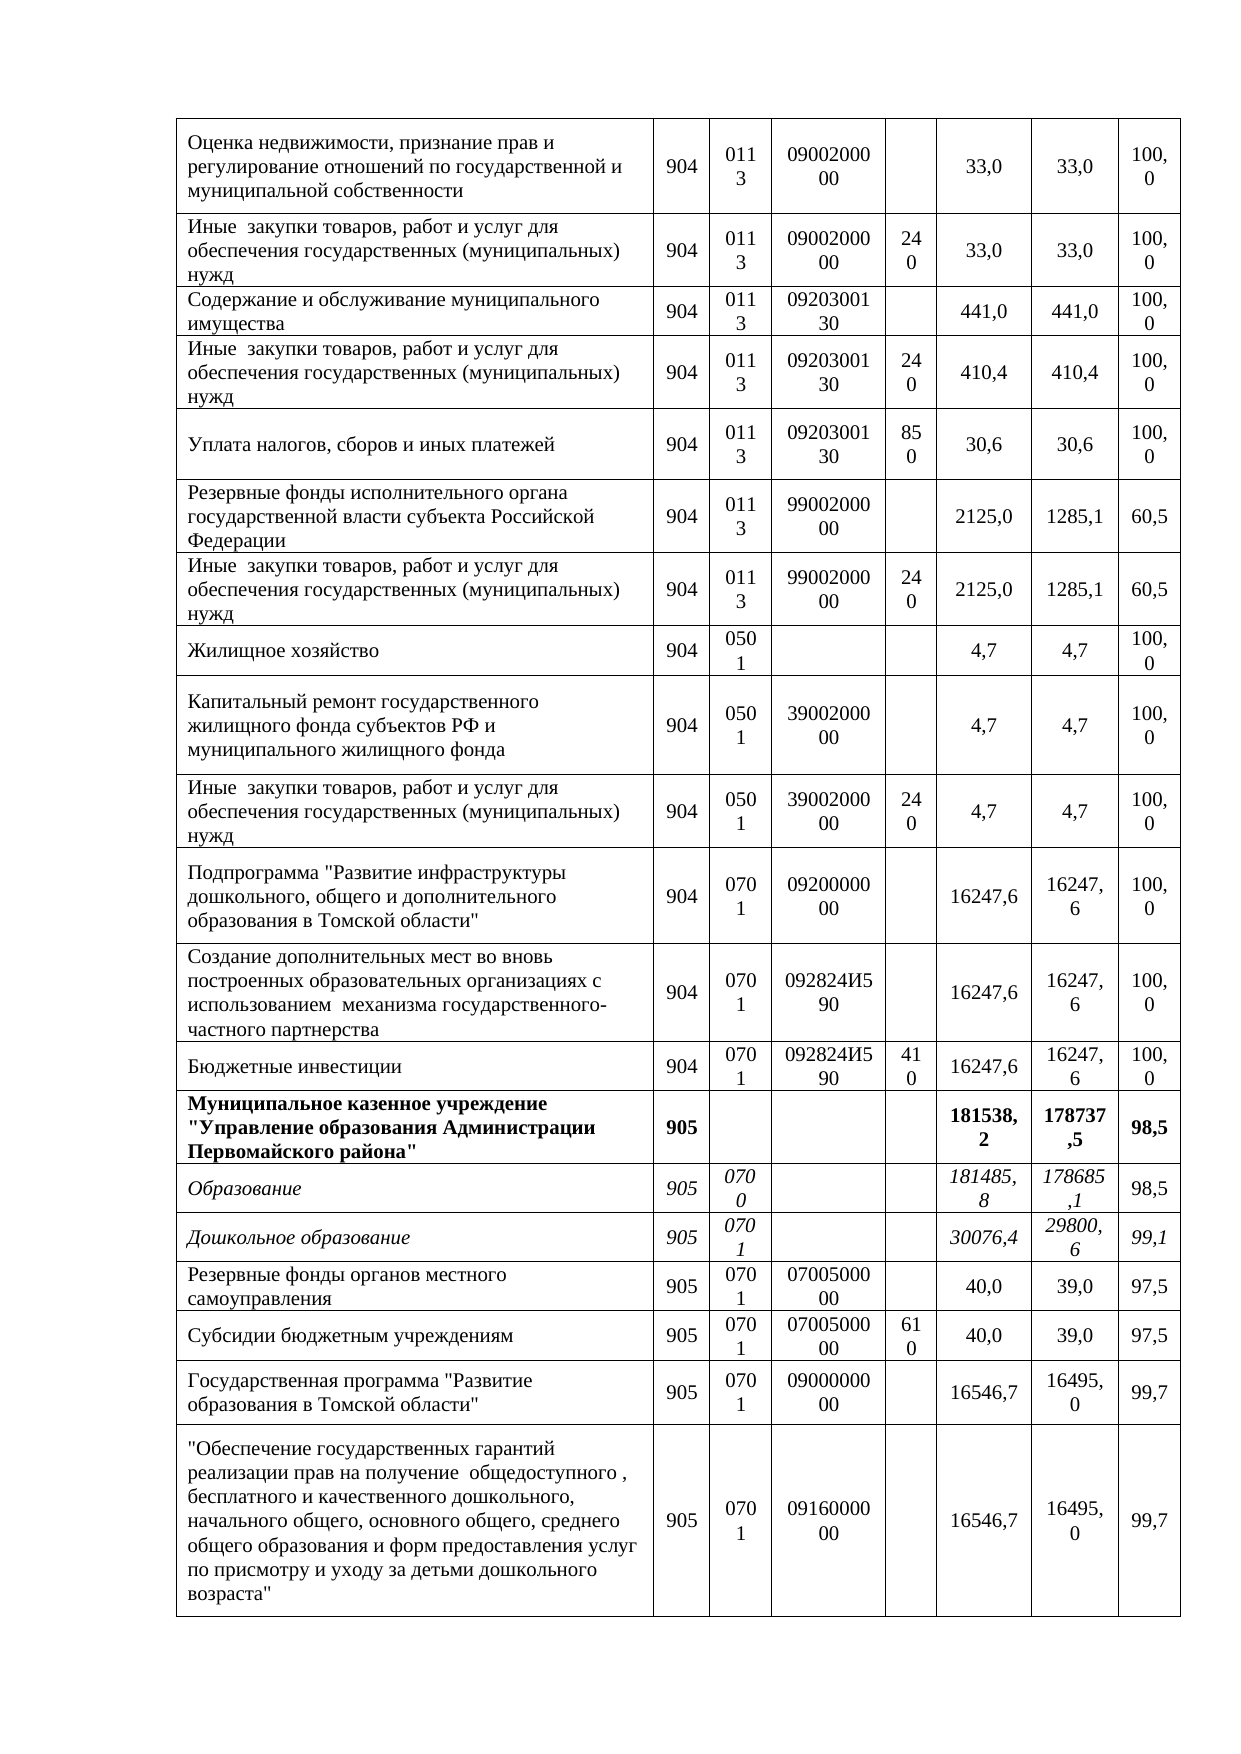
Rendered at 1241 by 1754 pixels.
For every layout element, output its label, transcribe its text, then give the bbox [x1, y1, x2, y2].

table_cell [772, 1091, 885, 1163]
table_cell 850 [886, 409, 936, 479]
table_cell 97,5 [1119, 1311, 1180, 1359]
table_cell 410,4 [1032, 336, 1118, 408]
table_cell 0700 [710, 1164, 771, 1212]
table_cell [772, 1213, 885, 1261]
table_cell 905 [654, 1311, 709, 1359]
table_cell 410,4 [937, 336, 1031, 408]
table_cell 60,5 [1119, 480, 1180, 552]
table_cell 3900200000 [772, 676, 885, 774]
table_cell 178737,5 [1032, 1091, 1118, 1163]
table_cell 0113 [710, 287, 771, 335]
table_cell 410 [886, 1042, 936, 1090]
table_cell Резервные фонды органов местного самоуправления [177, 1262, 653, 1310]
table_cell 0701 [710, 944, 771, 1041]
table_cell 40,0 [937, 1311, 1031, 1359]
table_cell 904 [654, 119, 709, 213]
table_cell 100,0 [1119, 336, 1180, 408]
table_cell Резервные фонды исполнительного органа государственной власти субъекта Российской Федерации [177, 480, 653, 552]
table_cell 0501 [710, 676, 771, 774]
table_cell 97,5 [1119, 1262, 1180, 1310]
table_cell 904 [654, 1042, 709, 1090]
table_cell [772, 626, 885, 674]
table_cell [886, 1361, 936, 1424]
table_cell 904 [654, 775, 709, 847]
table_cell Дошкольное образование [177, 1213, 653, 1261]
table_cell [886, 848, 936, 943]
table_cell 30076,4 [937, 1213, 1031, 1261]
table_cell 0701 [710, 1262, 771, 1310]
table_cell 33,0 [937, 214, 1031, 286]
table_cell 100,0 [1119, 676, 1180, 774]
table_cell [886, 944, 936, 1041]
table_cell 29800,6 [1032, 1213, 1118, 1261]
table_cell 4,7 [937, 626, 1031, 674]
table_cell 16247,6 [937, 944, 1031, 1041]
table_cell [886, 1262, 936, 1310]
table_cell 0113 [710, 336, 771, 408]
table_cell 905 [654, 1091, 709, 1163]
table_cell 904 [654, 480, 709, 552]
table_cell 60,5 [1119, 553, 1180, 625]
table_cell 30,6 [937, 409, 1031, 479]
table_cell 904 [654, 409, 709, 479]
table_cell [772, 1164, 885, 1212]
table_cell 39,0 [1032, 1262, 1118, 1310]
table_cell 0900200000 [772, 214, 885, 286]
table_cell 0701 [710, 1213, 771, 1261]
table_cell 4,7 [1032, 626, 1118, 674]
table_cell 40,0 [937, 1262, 1031, 1310]
table_cell 100,0 [1119, 1042, 1180, 1090]
table_cell Жилищное хозяйство [177, 626, 653, 674]
table_cell 0700500000 [772, 1262, 885, 1310]
table_cell 2125,0 [937, 553, 1031, 625]
table_cell 99,1 [1119, 1213, 1180, 1261]
table_cell 98,5 [1119, 1091, 1180, 1163]
table_cell 9900200000 [772, 480, 885, 552]
table_cell 33,0 [1032, 214, 1118, 286]
table_cell 904 [654, 336, 709, 408]
table_cell 4,7 [937, 676, 1031, 774]
table_cell 100,0 [1119, 119, 1180, 213]
table_cell 240 [886, 214, 936, 286]
table_cell 100,0 [1119, 848, 1180, 943]
table_cell 441,0 [1032, 287, 1118, 335]
table_cell 99,7 [1119, 1425, 1180, 1616]
table_cell 16247,6 [937, 1042, 1031, 1090]
table_cell Образование [177, 1164, 653, 1212]
table_cell [886, 480, 936, 552]
table_cell 100,0 [1119, 214, 1180, 286]
table_cell 610 [886, 1311, 936, 1359]
table_cell 16546,7 [937, 1361, 1031, 1424]
table_cell 16247,6 [937, 848, 1031, 943]
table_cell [177, 214, 653, 286]
table_cell Субсидии бюджетным учреждениям [177, 1311, 653, 1359]
table_cell 100,0 [1119, 775, 1180, 847]
table_cell 16495,0 [1032, 1361, 1118, 1424]
table_cell 0701 [710, 1311, 771, 1359]
table_cell 904 [654, 214, 709, 286]
table_cell 0113 [710, 553, 771, 625]
table_cell 0900000000 [772, 1361, 885, 1424]
table_cell 181485,8 [937, 1164, 1031, 1212]
table_cell Муниципальное казенное учреждение "Управление образования Администрации Первомайского района" [177, 1091, 653, 1163]
table_cell 0701 [710, 1425, 771, 1616]
table_cell 0501 [710, 775, 771, 847]
table_cell 904 [654, 287, 709, 335]
table_cell 0916000000 [772, 1425, 885, 1616]
table_cell 100,0 [1119, 944, 1180, 1041]
table_cell 904 [654, 944, 709, 1041]
table_cell 4,7 [937, 775, 1031, 847]
table_cell 100,0 [1119, 626, 1180, 674]
table_cell 1285,1 [1032, 480, 1118, 552]
table_cell 905 [654, 1425, 709, 1616]
table_cell 30,6 [1032, 409, 1118, 479]
table_cell 0920300130 [772, 336, 885, 408]
table_cell 240 [886, 775, 936, 847]
table_cell 0701 [710, 848, 771, 943]
table_cell [710, 1091, 771, 1163]
table_cell Подпрограмма "Развитие инфраструктуры дошкольного, общего и дополнительного образования в Томской области" [177, 848, 653, 943]
table_cell 0920000000 [772, 848, 885, 943]
table_cell 16247,6 [1032, 1042, 1118, 1090]
table_cell 904 [654, 676, 709, 774]
table_cell Иные закупки товаров, работ и услуг для обеспечения государственных (муниципальных) нужд [177, 553, 653, 625]
table_cell Государственная программа "Развитие образования в Томской области" [177, 1361, 653, 1424]
table_cell 3900200000 [772, 775, 885, 847]
table_cell 100,0 [1119, 287, 1180, 335]
table_cell 092824И590 [772, 1042, 885, 1090]
table_cell 0920300130 [772, 409, 885, 479]
table_cell 0900200000 [772, 119, 885, 213]
table_cell [886, 676, 936, 774]
table_cell [886, 1425, 936, 1616]
table_cell 16247,6 [1032, 944, 1118, 1041]
table_cell 98,5 [1119, 1164, 1180, 1212]
table_cell 0920300130 [772, 287, 885, 335]
table_cell 4,7 [1032, 676, 1118, 774]
table_cell 0701 [710, 1361, 771, 1424]
table_cell 16495,0 [1032, 1425, 1118, 1616]
table_cell 4,7 [1032, 775, 1118, 847]
table_cell 178685,1 [1032, 1164, 1118, 1212]
table_cell [886, 626, 936, 674]
table_cell 0701 [710, 1042, 771, 1090]
table_cell "Обеспечение государственных гарантий реализации прав на получение общедоступного , бесплатного и качественного дошкольного, начального общего, основного общего, среднего общего образования и форм предоставления услуг по присмотру и уходу за детьми дошкольного возраста" [177, 1425, 653, 1616]
table_cell 904 [654, 553, 709, 625]
table_cell Иные закупки товаров, работ и услуг для обеспечения государственных (муниципальных) нужд [177, 336, 653, 408]
table_cell 33,0 [937, 119, 1031, 213]
table_cell 905 [654, 1361, 709, 1424]
table_cell 905 [654, 1164, 709, 1212]
table_cell 905 [654, 1213, 709, 1261]
table_cell Капитальный ремонт государственного жилищного фонда субъектов РФ и муниципального жилищного фонда [177, 676, 653, 774]
table_cell Оценка недвижимости, признание прав и регулирование отношений по государственной и муниципальной собственности [177, 119, 653, 213]
table_cell 904 [654, 626, 709, 674]
table_cell 33,0 [1032, 119, 1118, 213]
table_cell [886, 287, 936, 335]
table_cell 0113 [710, 214, 771, 286]
table_cell 99,7 [1119, 1361, 1180, 1424]
table_cell 092824И590 [772, 944, 885, 1041]
table_cell 240 [886, 336, 936, 408]
table_cell 2125,0 [937, 480, 1031, 552]
table_cell 0700500000 [772, 1311, 885, 1359]
table_cell 100,0 [1119, 409, 1180, 479]
table_cell 39,0 [1032, 1311, 1118, 1359]
table_cell [886, 1213, 936, 1261]
table_cell 16546,7 [937, 1425, 1031, 1616]
table_cell Уплата налогов, сборов и иных платежей [177, 409, 653, 479]
table_cell Бюджетные инвестиции [177, 1042, 653, 1090]
table_cell 240 [886, 553, 936, 625]
table_cell 0501 [710, 626, 771, 674]
table_cell [886, 1091, 936, 1163]
table_cell 16247,6 [1032, 848, 1118, 943]
table_cell 904 [654, 848, 709, 943]
table_cell 0113 [710, 119, 771, 213]
table_cell 0113 [710, 409, 771, 479]
table_cell 181538,2 [937, 1091, 1031, 1163]
table_cell [886, 119, 936, 213]
table_cell 905 [654, 1262, 709, 1310]
table_cell 1285,1 [1032, 553, 1118, 625]
table_cell Иные закупки товаров, работ и услуг для обеспечения государственных (муниципальных) нужд [177, 775, 653, 847]
table_cell [886, 1164, 936, 1212]
table_cell 9900200000 [772, 553, 885, 625]
table_cell Создание дополнительных мест во вновь построенных образовательных организациях с использованием механизма государственного-частного партнерства [177, 944, 653, 1041]
table_cell Содержание и обслуживание муниципального имущества [177, 287, 653, 335]
table_cell 0113 [710, 480, 771, 552]
table_cell 441,0 [937, 287, 1031, 335]
